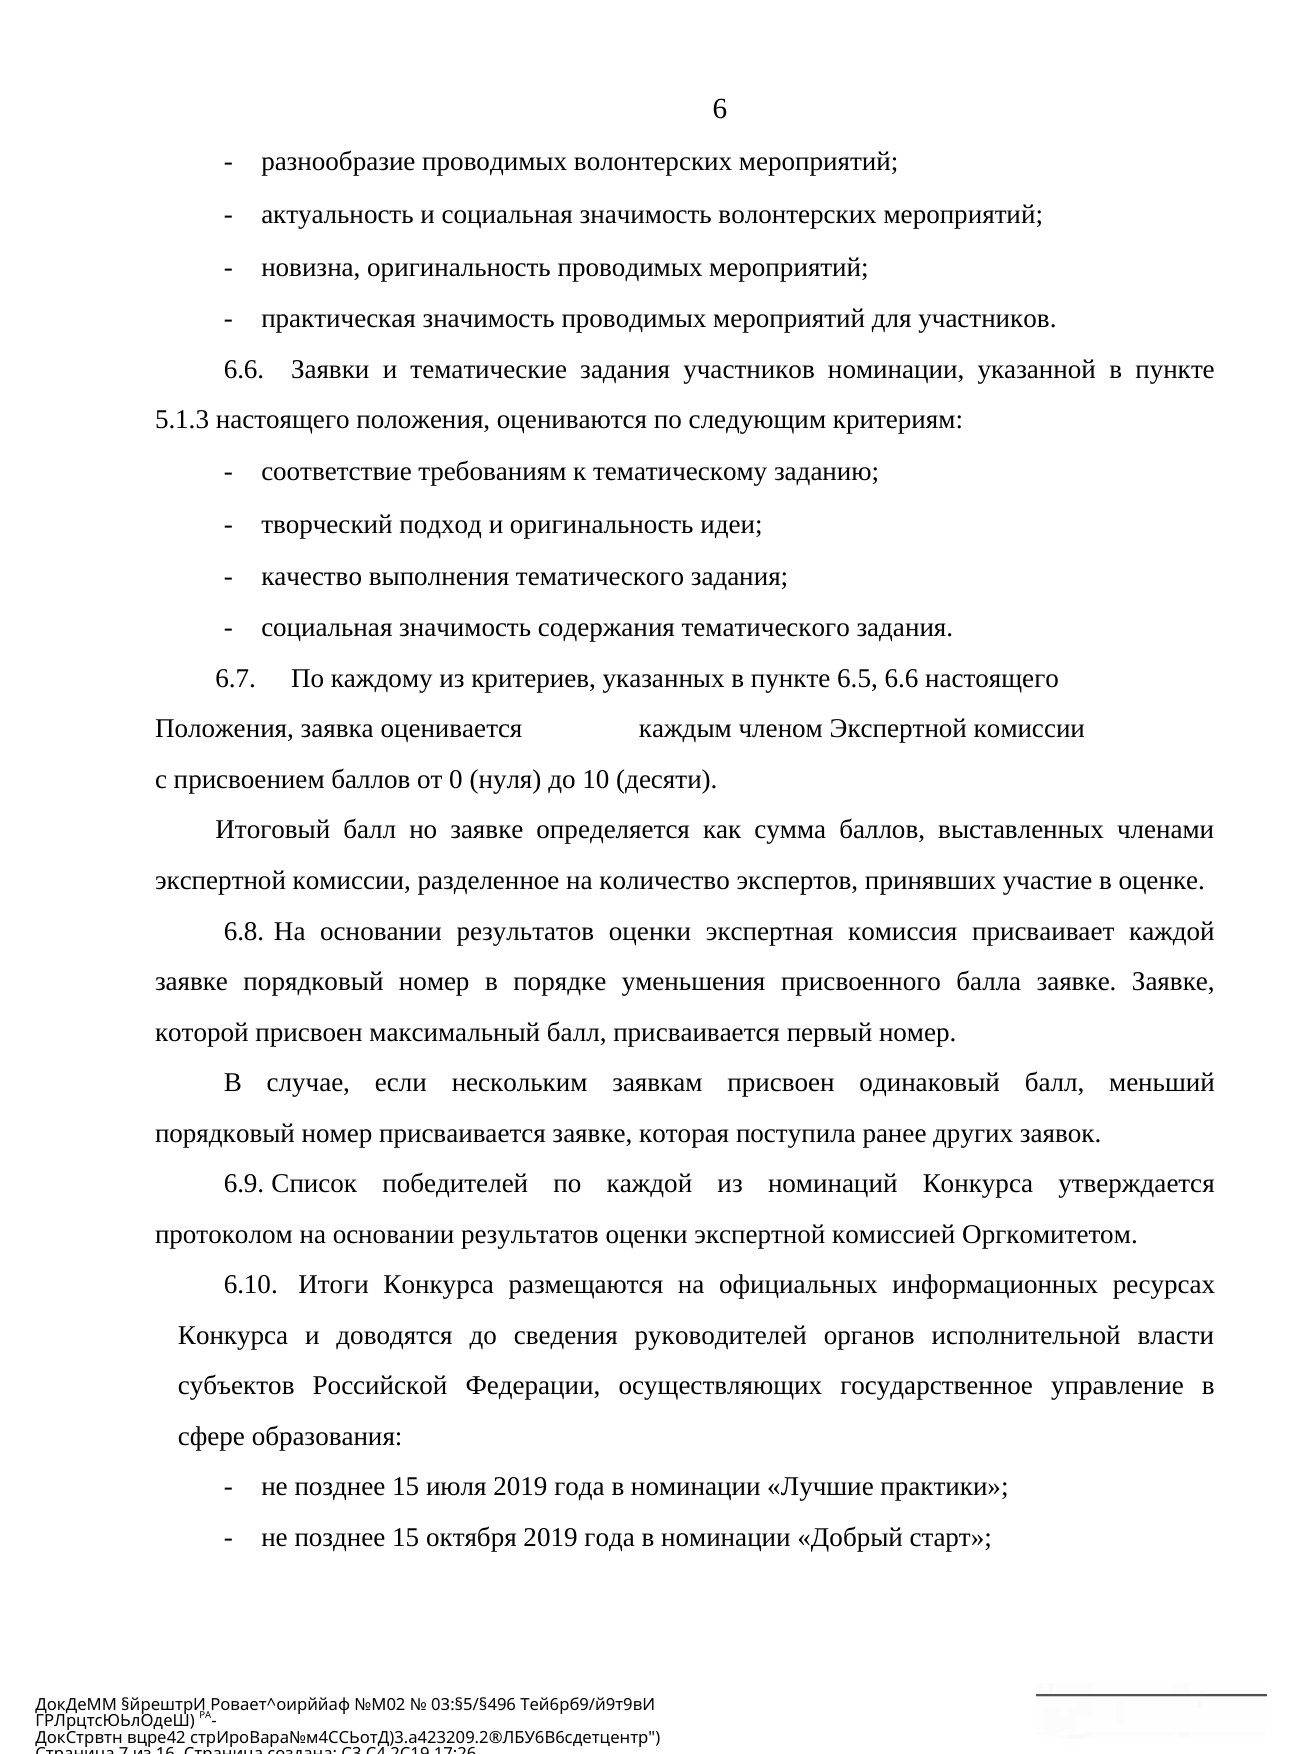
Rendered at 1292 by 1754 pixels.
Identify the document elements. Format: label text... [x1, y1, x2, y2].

text В случае, если нескольким заявкам присвоен одинаковый балл, меньший порядковый номер присваивается заявке, которая поступила ранее других заявок. [155, 1051, 1216, 1152]
list По каждому из критериев, указанных в пункте 6.5, 6.6 настоящего [155, 647, 1266, 697]
list разнообразие проводимых волонтерских мероприятий; [178, 128, 1266, 181]
list На основании результатов оценки экспертная комиссия присваивает каждой заявке порядковый номер в порядке уменьшения присвоенного балла заявке. Заявке, которой присвоен максимальный балл, присваивается первый номер. [155, 899, 1216, 1051]
text Итоговый балл но заявке определяется как сумма баллов, выставленных членами экспертной комиссии, разделенное на количество экспертов, принявших участие в оценке. [155, 798, 1216, 899]
text ДокДеММ §йрештрИ Ровает^оирййаф №М02 № 03:§5/§496 Тей6рб9/й9т9вИ ГРЛрцтсЮЬлОдеШ) РА- [35, 1697, 810, 1730]
text Положения, заявка оценивается каждым членом Экспертной комиссии [155, 697, 1266, 748]
list не позднее 15 июля 2019 года в номинации «Лучшие практики»; [178, 1455, 1266, 1506]
list практическая значимость проводимых мероприятий для участников. [178, 287, 1266, 338]
list Список победителей по каждой из номинаций Конкурса утверждается протоколом на основании результатов оценки экспертной комиссией Оргкомитетом. [155, 1152, 1216, 1253]
picture [1036, 1683, 1267, 1753]
list Заявки и тематические задания участников номинации, указанной в пункте 5.1.3 настоящего положения, оцениваются по следующим критериям: [155, 338, 1216, 439]
text 6 [712, 95, 727, 124]
list новизна, оригинальность проводимых мероприятий; [178, 234, 1266, 287]
list творческий подход и оригинальность идеи; [178, 491, 1266, 544]
list не позднее 15 октября 2019 года в номинации «Добрый старт»; [178, 1506, 1266, 1556]
list соответствие требованиям к тематическому заданию; [178, 439, 1266, 491]
list Итоги Конкурса размещаются на официальных информационных ресурсах Конкурса и доводятся до сведения руководителей органов исполнительной власти субъектов Российской Федерации, осуществляющих государственное управление в сфере образования: [178, 1253, 1216, 1455]
list актуальность и социальная значимость волонтерских мероприятий; [178, 181, 1266, 234]
list качество выполнения тематического задания; [178, 544, 1266, 596]
text ДокСтрвтн вцре42 стрИроВара№м4ССЬотД)3.а423209.2®ЛБУ6В6сдетцентр") [35, 1730, 810, 1746]
list социальная значимость содержания тематического задания. [178, 596, 1266, 647]
text с присвоением баллов от 0 (нуля) до 10 (десяти). [155, 748, 1266, 798]
